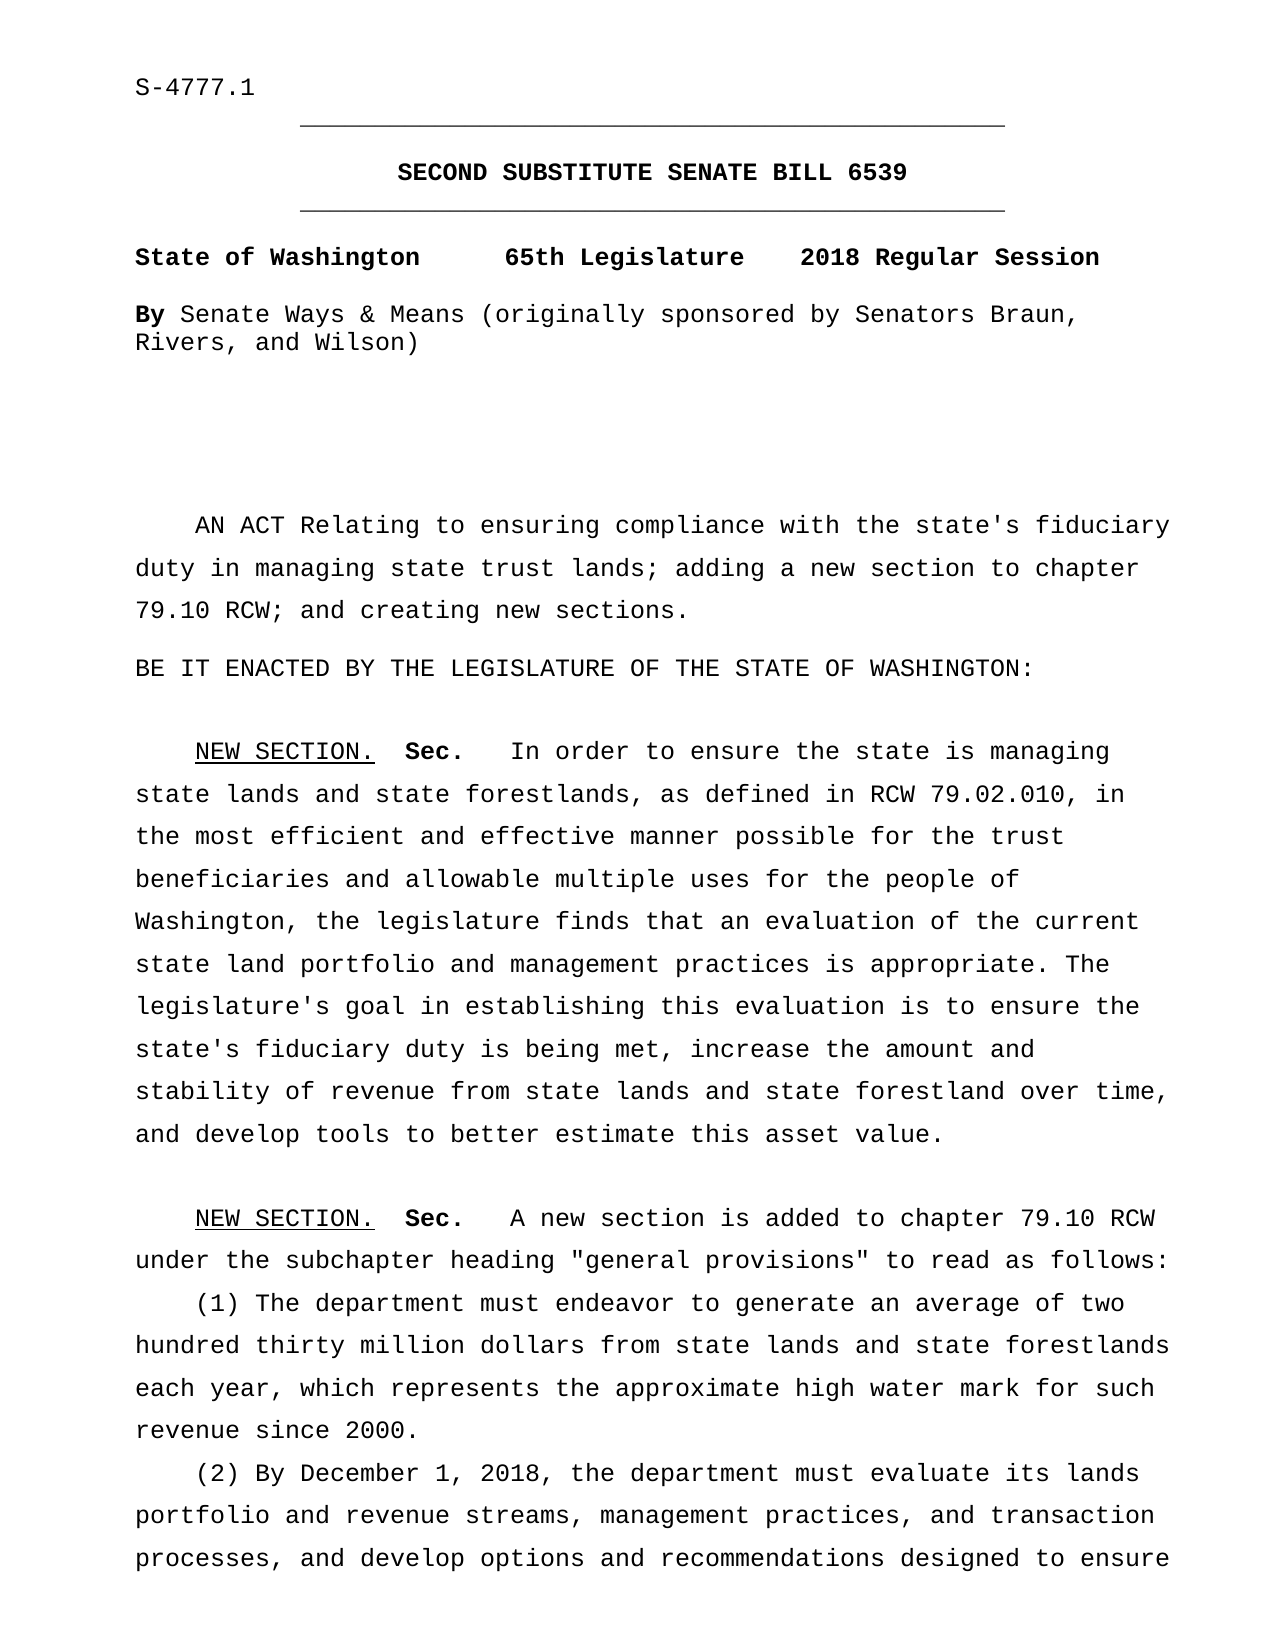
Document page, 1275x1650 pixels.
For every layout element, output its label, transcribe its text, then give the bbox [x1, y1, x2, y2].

text _______________________________________________ [135, 103, 1170, 132]
text State of Washington 65th Legislature 2018 Regular Session [135, 245, 1170, 273]
text AN ACT Relating to ensuring compliance with the state's fiduciary duty in managing state trust lands; adding a new section to chapter 79.10 RCW; and creating new sections. [135, 500, 1170, 627]
text NEW SECTION. Sec. In order to ensure the state is managing state lands and state forestlands, as defined in RCW 79.02.010, in the most efficient and effective manner possible for the trust beneficiaries and allowable multiple uses for the people of Washington, the legislature finds that an evaluation of the current state land portfolio and management practices is appropriate. The legislature's goal in establishing this evaluation is to ensure the state's fiduciary duty is being met, increase the amount and stability of revenue from state lands and state forestland over time, and develop tools to better estimate this asset value. [135, 726, 1170, 1151]
text (1) The department must endeavor to generate an average of two hundred thirty million dollars from state lands and state forestlands each year, which represents the approximate high water mark for such revenue since 2000. [135, 1277, 1170, 1447]
text SECOND SUBSTITUTE SENATE BILL 6539 [135, 160, 1170, 188]
text NEW SECTION. Sec. A new section is added to chapter 79.10 RCW under the subchapter heading "general provisions" to read as follows: [135, 1192, 1170, 1277]
text S-4777.1 [135, 75, 1170, 103]
text BE IT ENACTED BY THE LEGISLATURE OF THE STATE OF WASHINGTON: [135, 656, 1170, 684]
text _______________________________________________ [135, 188, 1170, 217]
text By Senate Ways & Means (originally sponsored by Senators Braun, Rivers, and Wilson) [135, 302, 1170, 358]
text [135, 1447, 1170, 1575]
